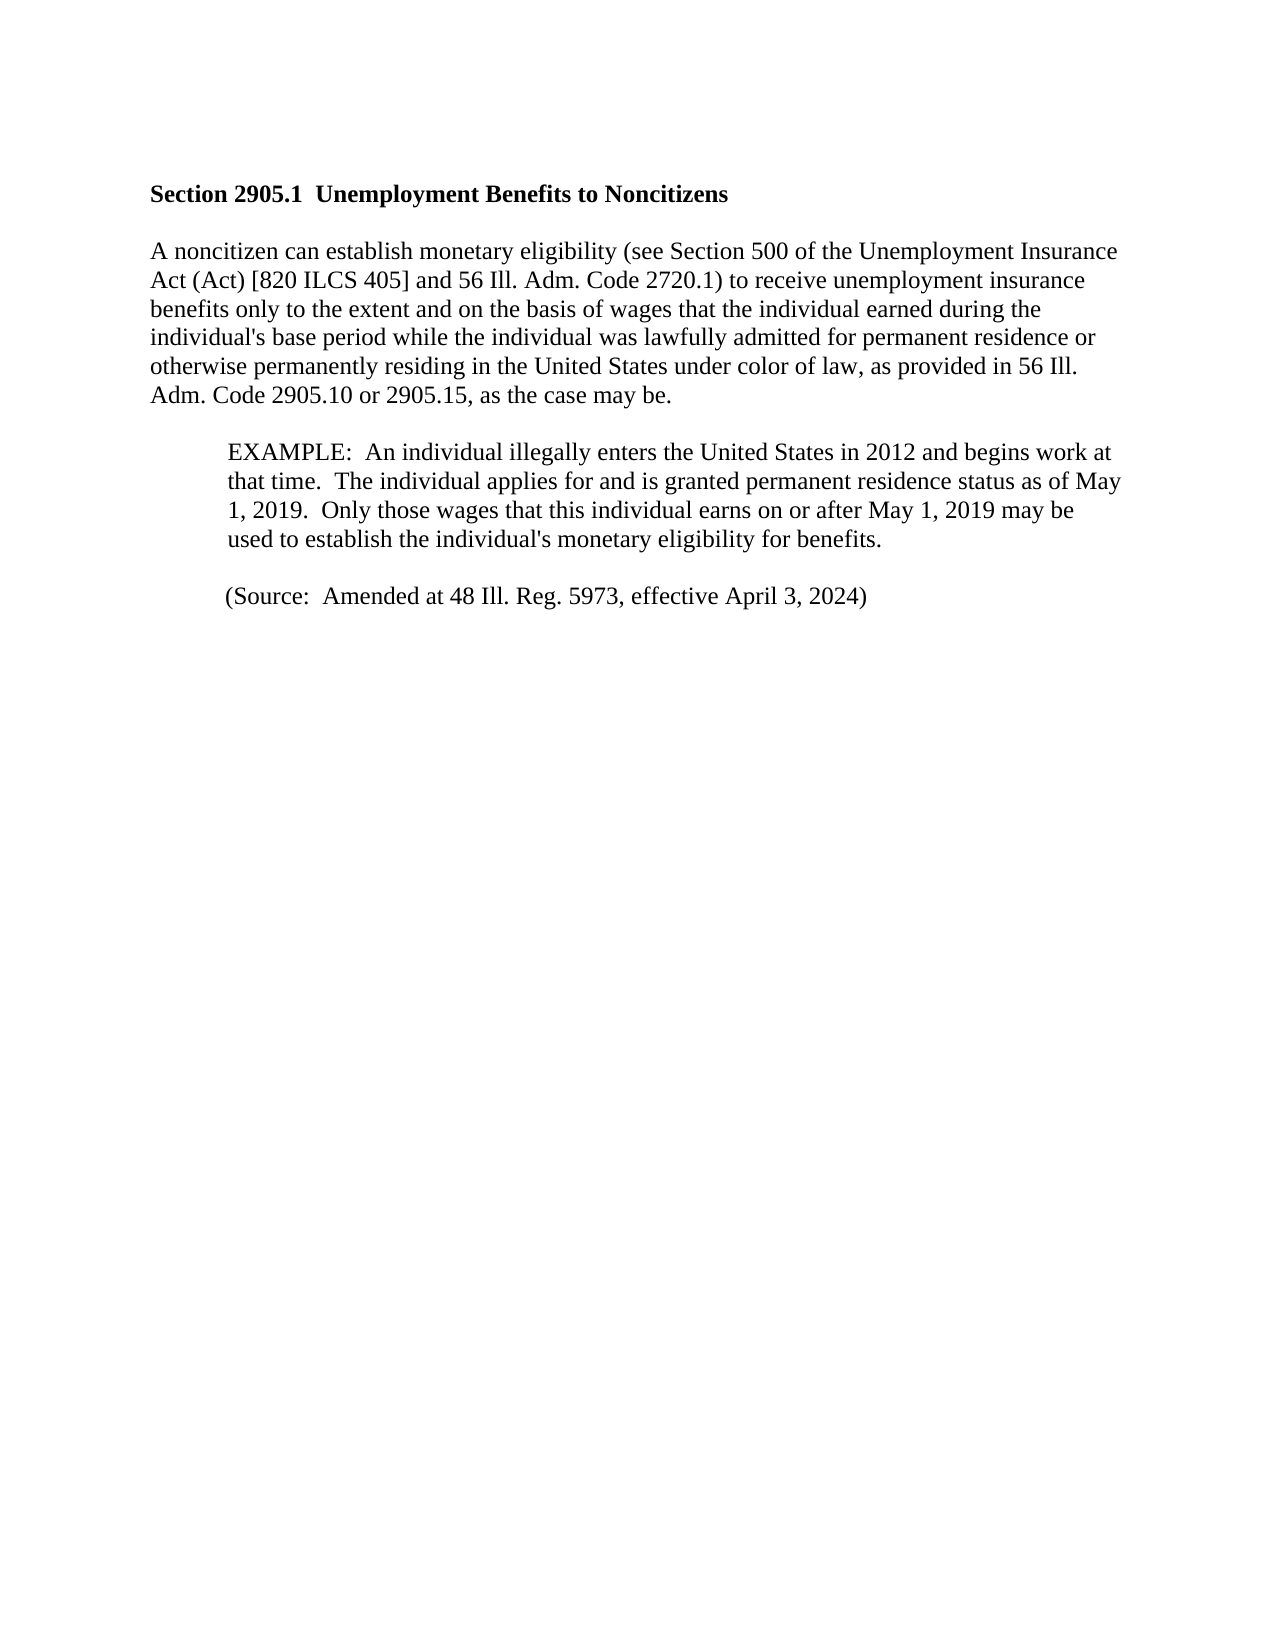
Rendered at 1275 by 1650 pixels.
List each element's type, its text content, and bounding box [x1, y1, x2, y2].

text Section 2905.1 Unemployment Benefits to Noncitizens [150, 179, 1125, 207]
text (Source: Amended at 48 Ill. Reg. 5973, effective April 3, 2024) [225, 581, 1125, 610]
text EXAMPLE: An individual illegally enters the United States in 2012 and begins work at that time. The individual applies for and is granted permanent residence status as of May 1, 2019. Only those wages that this individual earns on or after May 1, 2019 may be used to establish the individual's monetary eligibility for benefits. [227, 437, 1125, 552]
text A noncitizen can establish monetary eligibility (see Section 500 of the Unemployment Insurance Act (Act) [820 ILCS 405] and 56 Ill. Adm. Code 2720.1) to receive unemployment insurance benefits only to the extent and on the basis of wages that the individual earned during the individual's base period while the individual was lawfully admitted for permanent residence or otherwise permanently residing in the United States under color of law, as provided in 56 Ill. Adm. Code 2905.10 or 2905.15, as the case may be. [150, 236, 1125, 409]
